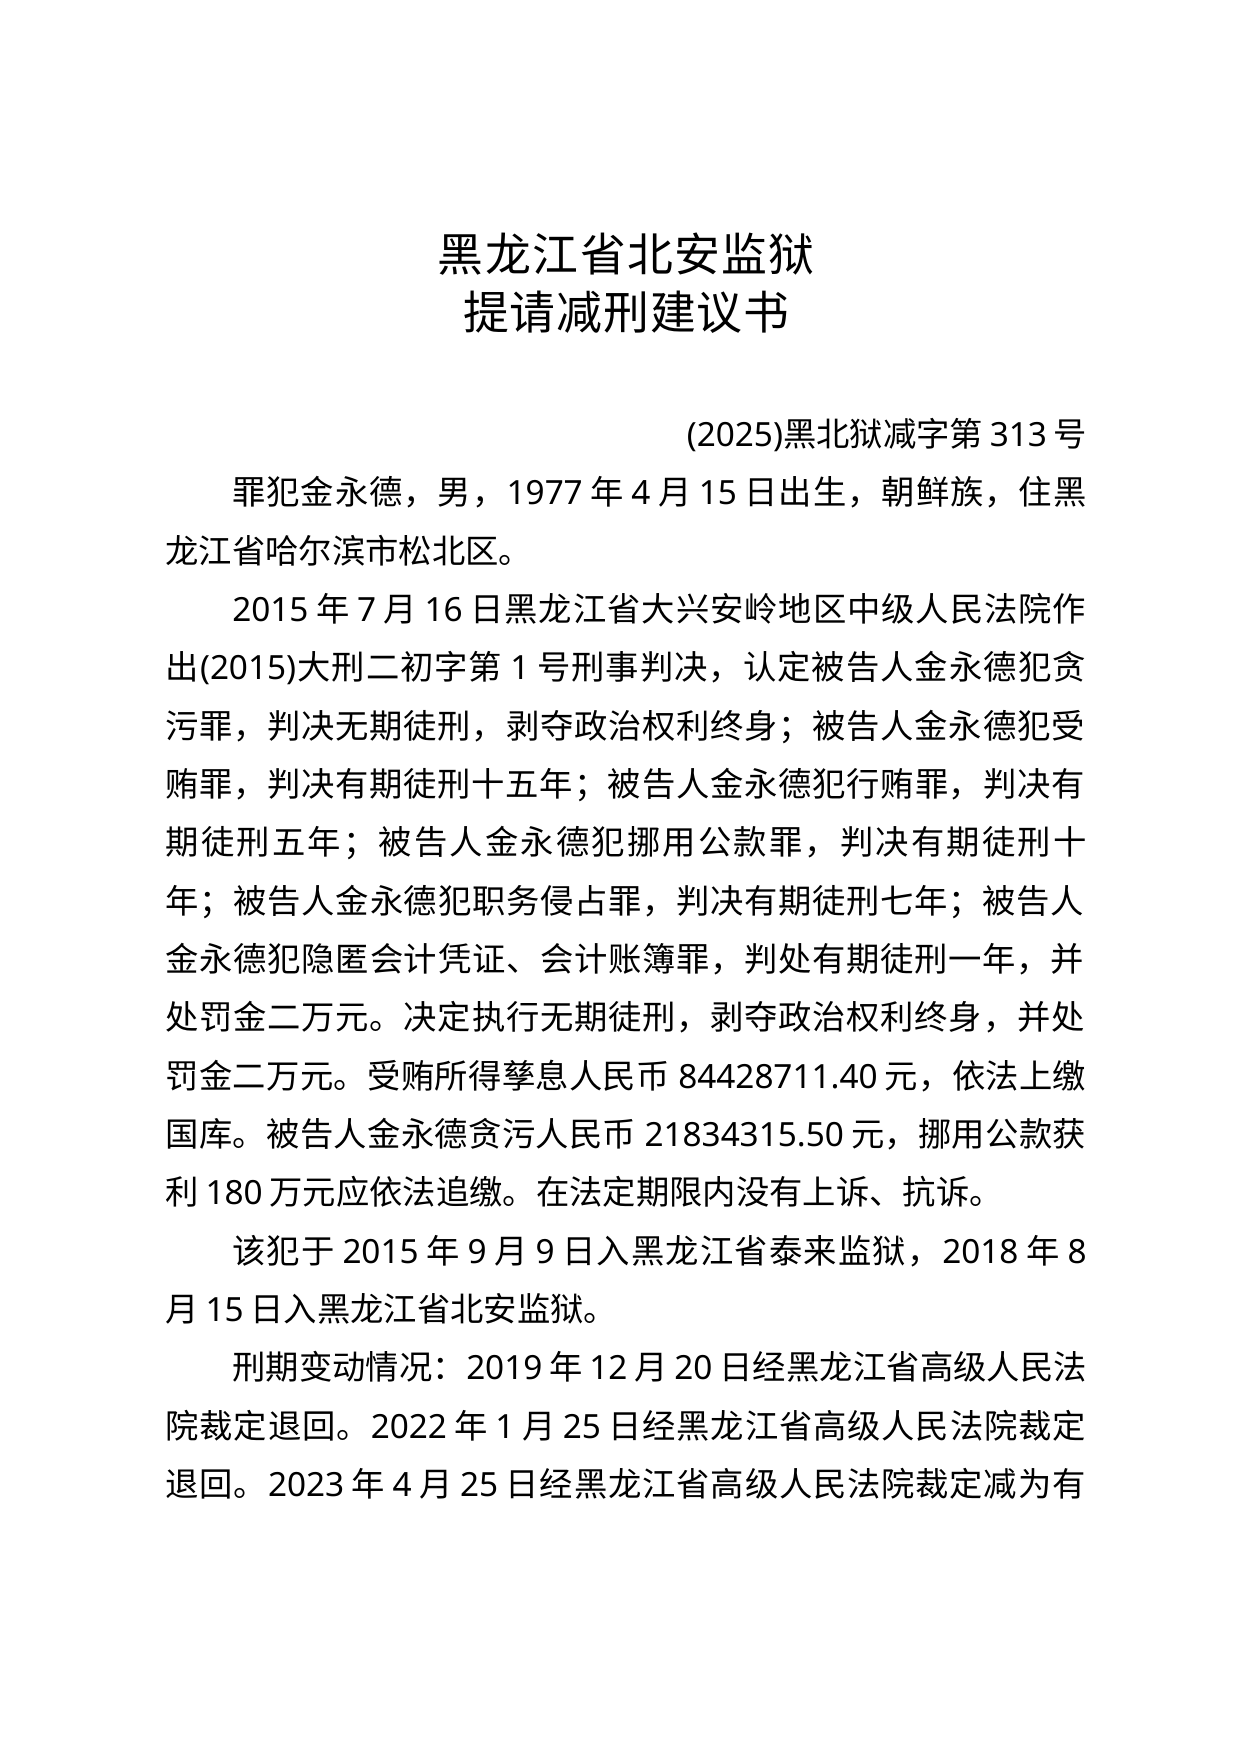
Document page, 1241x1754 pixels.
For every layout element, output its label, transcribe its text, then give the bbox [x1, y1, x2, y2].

text 黑龙江省北安监狱 [165, 224, 1087, 283]
text 该犯于2015年9月9日入黑龙江省泰来监狱，2018年8月15日入黑龙江省北安监狱。 [165, 1216, 1087, 1333]
text 2015年7月16日黑龙江省大兴安岭地区中级人民法院作出(2015)大刑二初字第1号刑事判决，认定被告人金永德犯贪污罪，判决无期徒刑，剥夺政治权利终身；被告人金永德犯受贿罪，判决有期徒刑十五年；被告人金永德犯行贿罪，判决有期徒刑五年；被告人金永德犯挪用公款罪，判决有期徒刑十年；被告人金永德犯职务侵占罪，判决有期徒刑七年；被告人金永德犯隐匿会计凭证、会计账簿罪，判处有期徒刑一年，并处罚金二万元。决定执行无期徒刑，剥夺政治权利终身，并处罚金二万元。受贿所得孳息人民币84428711.40元，依法上缴国库。被告人金永德贪污人民币21834315.50元，挪用公款获利180万元应依法追缴。在法定期限内没有上诉、抗诉。 [165, 575, 1087, 1216]
text 罪犯金永德，男，1977年4月15日出生，朝鲜族，住黑龙江省哈尔滨市松北区。 [165, 458, 1087, 575]
text (2025)黑北狱减字第313号 [165, 400, 1087, 458]
text 提请减刑建议书 [165, 283, 1087, 341]
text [165, 1333, 1087, 1508]
